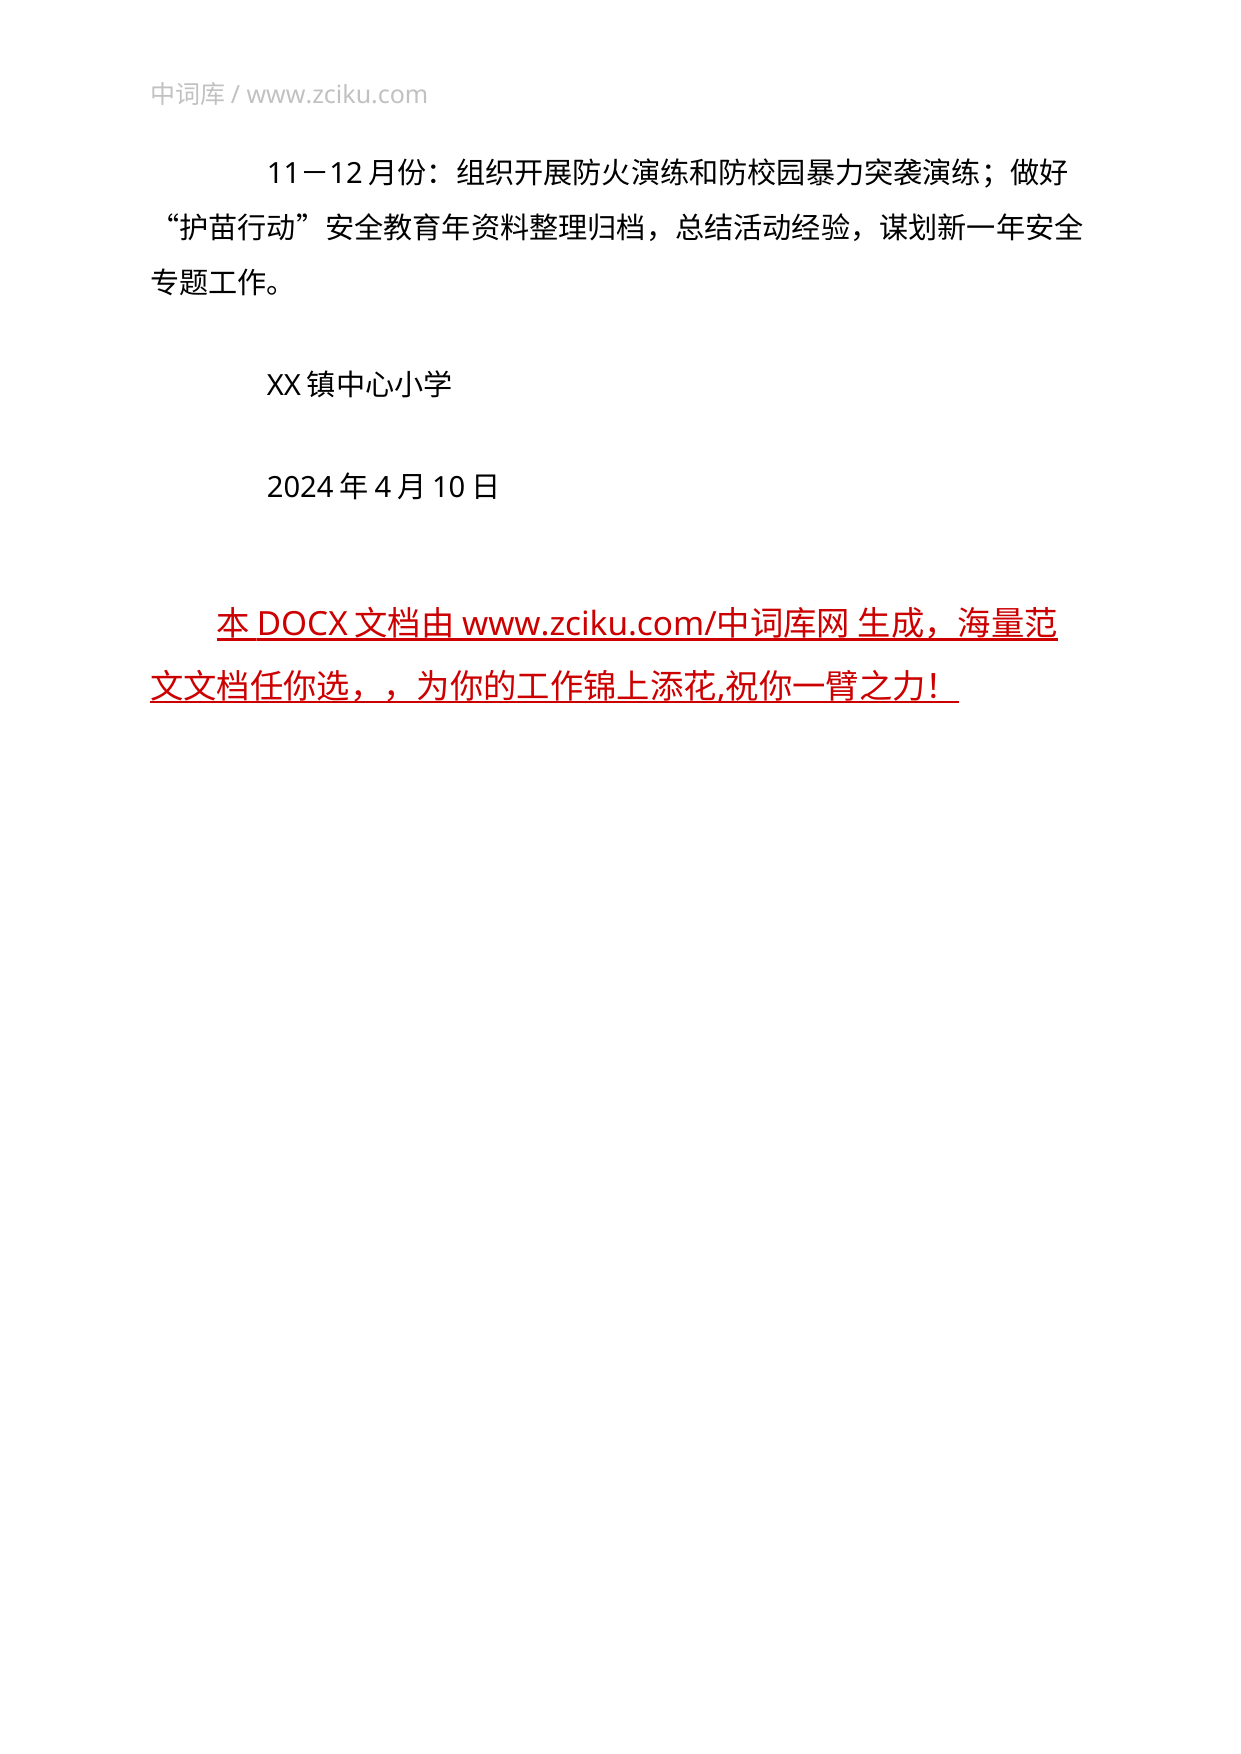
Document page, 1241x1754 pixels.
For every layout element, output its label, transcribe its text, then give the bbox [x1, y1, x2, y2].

text 2024年4月10日 [150, 464, 1090, 506]
text 11－12月份：组织开展防火演练和防校园暴力突袭演练；做好“护苗行动”安全教育年资料整理归档，总结活动经验，谋划新一年安全专题工作。 [150, 150, 1090, 302]
text 本DOCX文档由 www.zciku.com/中词库网 生成，海量范文文档任你选，，为你的工作锦上添花,祝你一臂之力！ [150, 597, 1090, 708]
text XX镇中心小学 [150, 362, 1090, 404]
